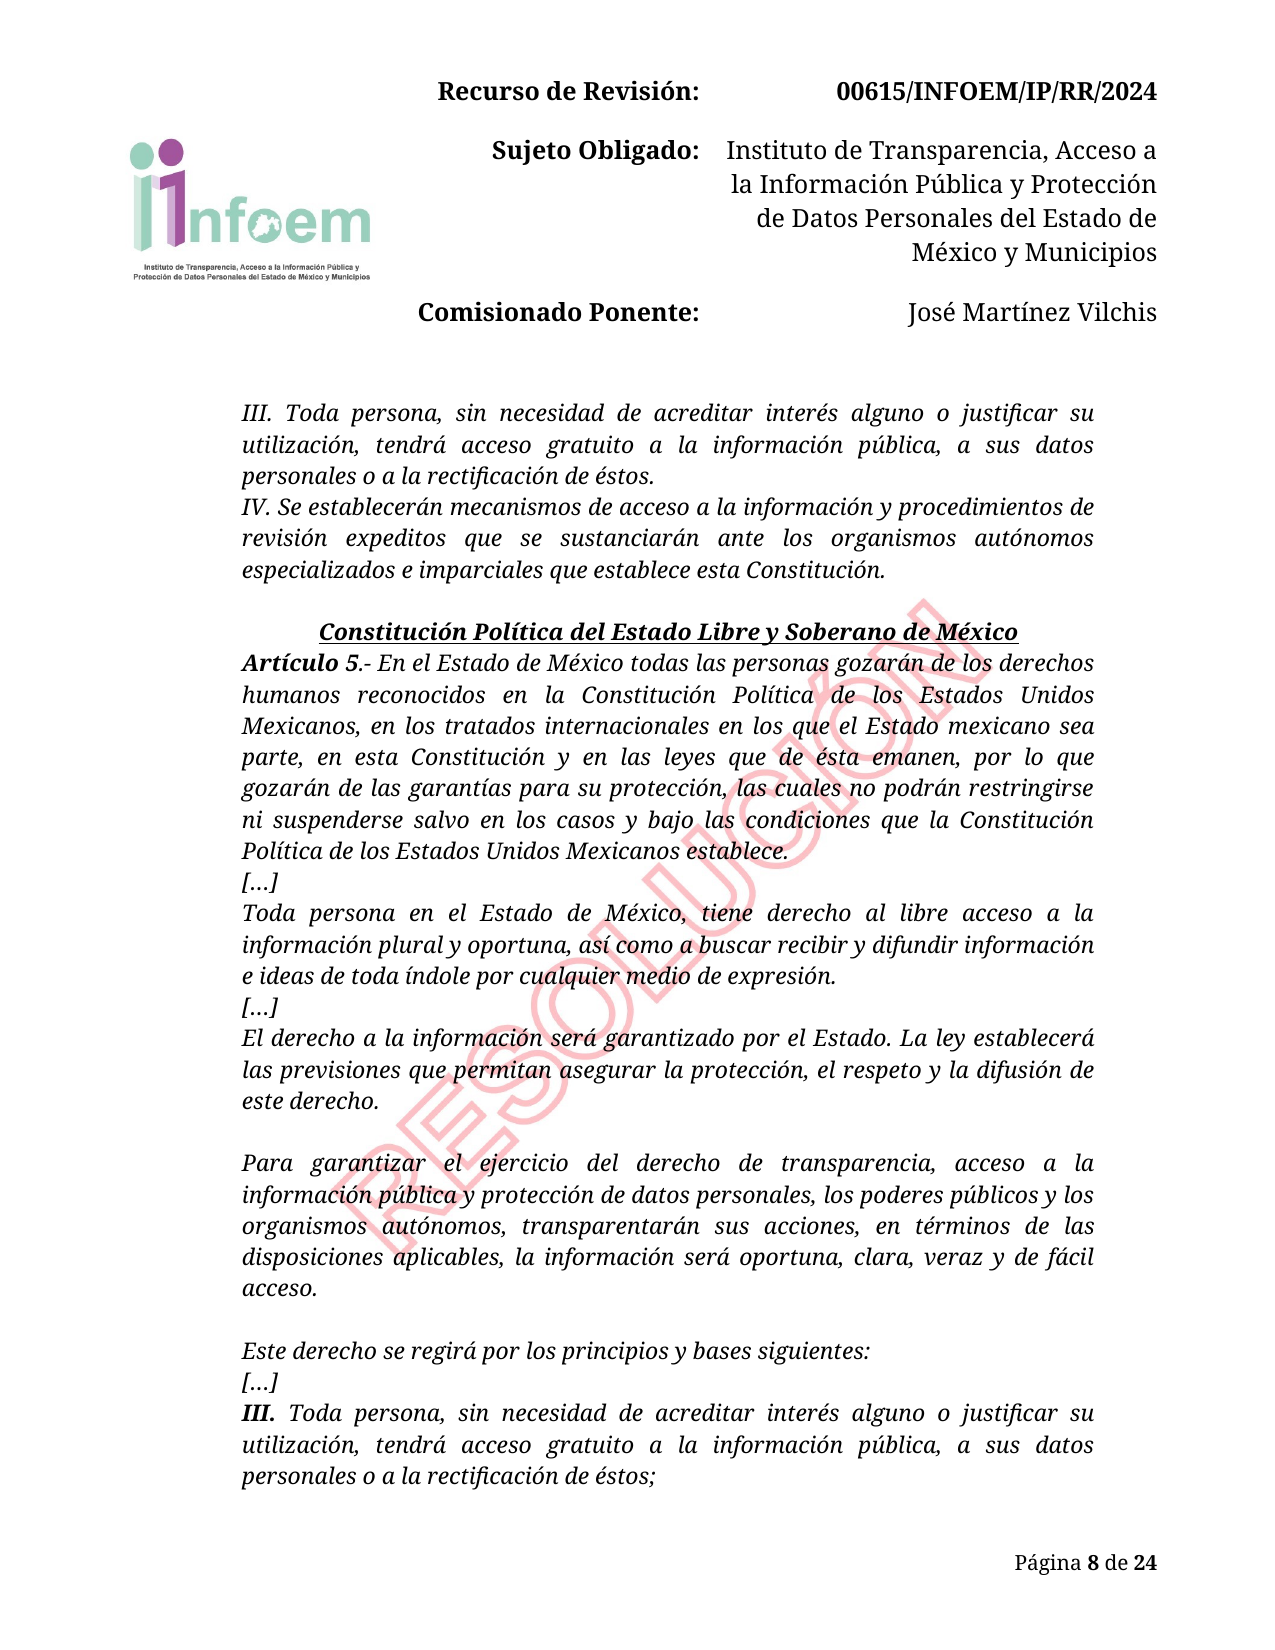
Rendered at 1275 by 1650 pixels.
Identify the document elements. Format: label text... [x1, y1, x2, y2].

text […] [242, 1366, 1098, 1397]
text III. Toda persona, sin necesidad de acreditar interés alguno o justificar su utilización, tendrá acceso gratuito a la información pública, a sus datos personales o a la rectificación de éstos; [242, 1397, 1098, 1491]
text III. Toda persona, sin necesidad de acreditar interés alguno o justificar su utilización, tendrá acceso gratuito a la información pública, a sus datos personales o a la rectificación de éstos. [242, 397, 1098, 491]
text Este derecho se regirá por los principios y bases siguientes: [242, 1335, 1098, 1366]
text […] [242, 991, 1098, 1022]
text Toda persona en el Estado de México, tiene derecho al libre acceso a la información plural y oportuna, así como a buscar recibir y difundir información e ideas de toda índole por cualquier medio de expresión. [242, 897, 1098, 991]
text […] [242, 866, 1098, 897]
text Constitución Política del Estado Libre y Soberano de México [242, 616, 1098, 647]
picture [10, 78, 1275, 1650]
text Para garantizar el ejercicio del derecho de transparencia, acceso a la información pública y protección de datos personales, los poderes públicos y los organismos autónomos, transparentarán sus acciones, en términos de las disposiciones aplicables, la información será oportuna, clara, veraz y de fácil acceso. [242, 1147, 1098, 1303]
text Artículo 5.- En el Estado de México todas las personas gozarán de los derechos humanos reconocidos en la Constitución Política de los Estados Unidos Mexicanos, en los tratados internacionales en los que el Estado mexicano sea parte, en esta Constitución y en las leyes que de ésta emanen, por lo que gozarán de las garantías para su protección, las cuales no podrán restringirse ni suspenderse salvo en los casos y bajo las condiciones que la Constitución Política de los Estados Unidos Mexicanos establece. [242, 647, 1098, 866]
text IV. Se establecerán mecanismos de acceso a la información y procedimientos de revisión expeditos que se sustanciarán ante los organismos autónomos especializados e imparciales que establece esta Constitución. [242, 491, 1098, 585]
text El derecho a la información será garantizado por el Estado. La ley establecerá las previsiones que permitan asegurar la protección, el respeto y la difusión de este derecho. [242, 1022, 1098, 1116]
